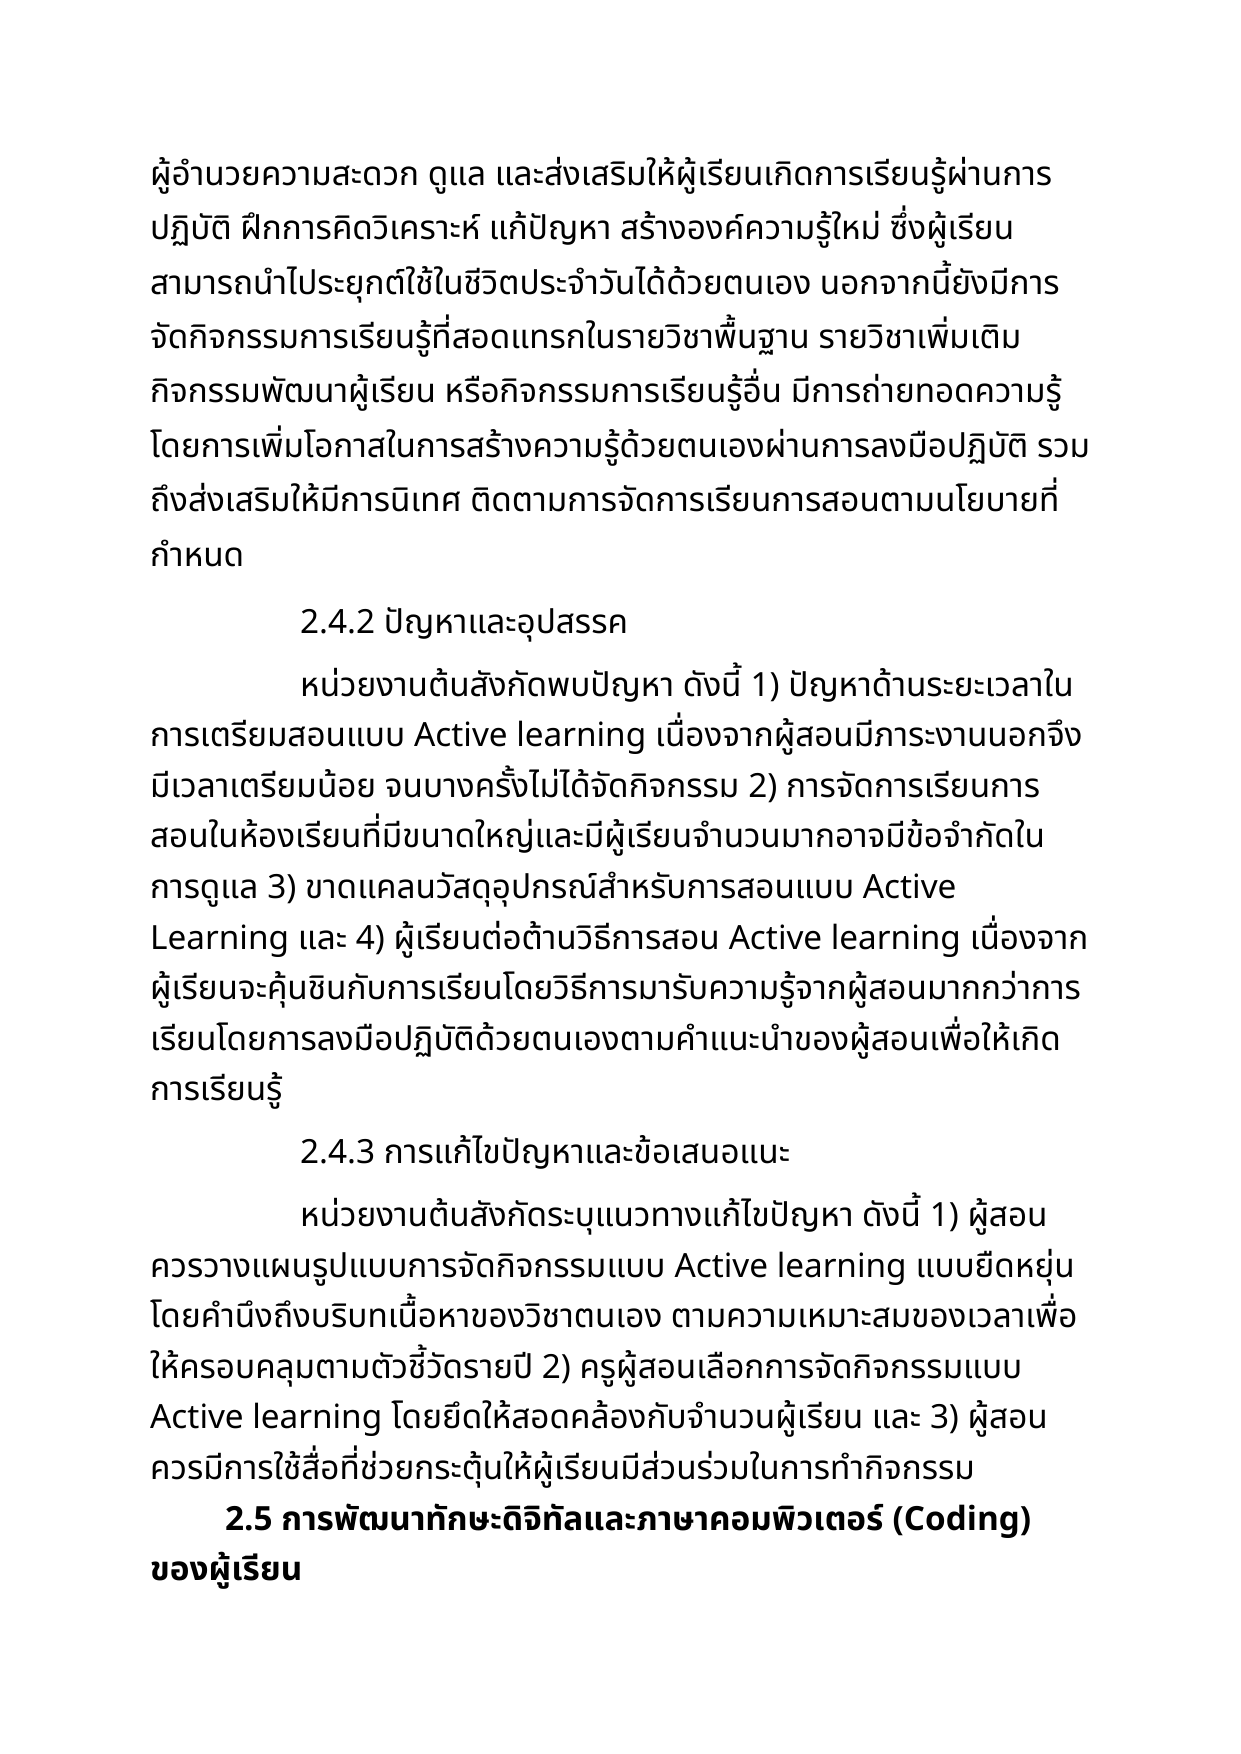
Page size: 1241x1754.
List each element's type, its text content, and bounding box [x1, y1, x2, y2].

text 2.4.3 การแก้ไขปัญหาและข้อเสนอแนะ [150, 1128, 1090, 1178]
text 2.5 การพัฒนาทักษะดิจิทัลและภาษาคอมพิวเตอร์ (Coding) ของผู้เรียน [150, 1494, 1090, 1595]
text หน่วยงานต้นสังกัดพบปัญหา ดังนี้ 1) ปัญหาด้านระยะเวลาในการเตรียมสอนแบบ Active learning เนื่องจากผู้สอนมีภาระงานนอกจึงมีเวลาเตรียมน้อย จนบางครั้งไม่ได้จัดกิจกรรม 2) การจัดการเรียนการสอนในห้องเรียนที่มีขนาดใหญ่และมีผู้เรียนจำนวนมากอาจมีข้อจำกัดในการดูแล 3) ขาดแคลนวัสดุอุปกรณ์สำหรับการสอนแบบ Active Learning และ 4) ผู้เรียนต่อต้านวิธีการสอน Active learning เนื่องจากผู้เรียนจะคุ้นชินกับการเรียนโดยวิธีการมารับความรู้จากผู้สอนมากกว่าการเรียนโดยการลงมือปฏิบัติด้วยตนเองตามคำแนะนำของผู้สอนเพื่อให้เกิดการเรียนรู้ [150, 661, 1090, 1115]
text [150, 150, 1090, 581]
text 2.4.2 ปัญหาและอุปสรรค [150, 597, 1090, 648]
text หน่วยงานต้นสังกัดระบุแนวทางแก้ไขปัญหา ดังนี้ 1) ผู้สอนควรวางแผนรูปแบบการจัดกิจกรรมแบบ Active learning แบบยืดหยุ่น โดยคำนึงถึงบริบทเนื้อหาของวิชาตนเอง ตามความเหมาะสมของเวลาเพื่อให้ครอบคลุมตามตัวชี้วัดรายปี 2) ครูผู้สอนเลือกการจัดกิจกรรมแบบ Active learning โดยยึดให้สอดคล้องกับจำนวนผู้เรียน และ 3) ผู้สอนควรมีการใช้สื่อที่ช่วยกระตุ้นให้ผู้เรียนมีส่วนร่วมในการทำกิจกรรม [150, 1191, 1090, 1494]
